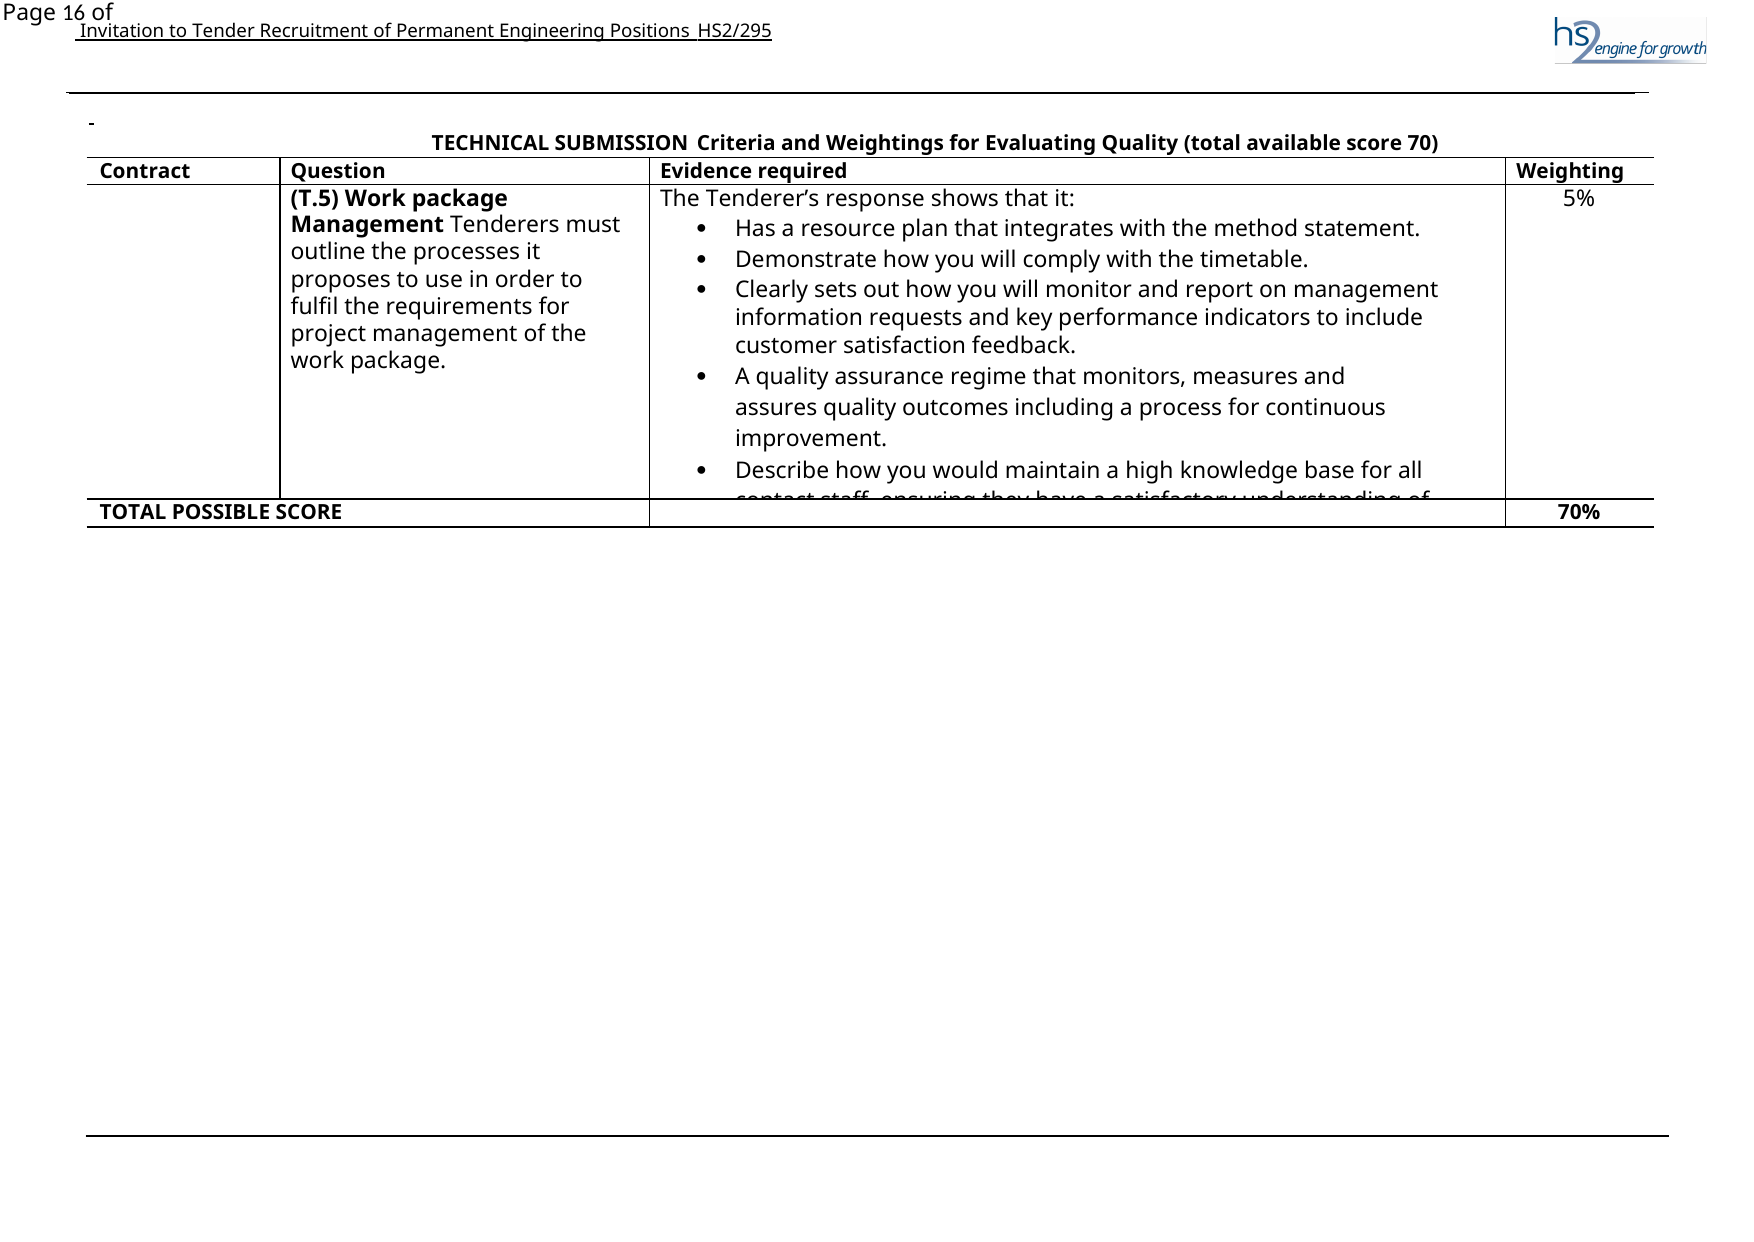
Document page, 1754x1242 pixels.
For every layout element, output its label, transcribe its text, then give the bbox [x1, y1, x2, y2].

table_cell 5% [1506, 185, 1653, 498]
table_cell 70% [1506, 500, 1653, 526]
table_header Contract outcome [87, 158, 279, 183]
table_cell TOTAL POSSIBLE SCORE [87, 500, 649, 526]
table_cell [87, 185, 279, 498]
text TECHNICAL SUBMISSION Criteria and Weightings for Evaluating Quality (total available score 70) [431, 128, 1677, 157]
table_header Evidence required [650, 158, 1505, 183]
table_cell [650, 500, 1505, 526]
table_header Question [281, 158, 649, 183]
picture [1554, 17, 1707, 64]
table_header Weighting [1506, 158, 1653, 183]
table_cell (T.5) Work package Management Tenderers must outline the processes it proposes to use in order to fulfil the requirements for project management of the work package. [281, 185, 649, 498]
table_cell The Tenderer’s response shows that it: Has a resource plan that integrates with the method statement. Demonstrate how you will comply with the timetable. Clearly sets out how you will monitor and report on management information requests and key performance indicators to include customer satisfaction feedback. A quality assurance regime that monitors, measures and assures quality outcomes including a process for continuous improvement. Describe how you would maintain a high knowledge base for all contact staff, ensuring they have a satisfactory understanding of the work package developments. [650, 185, 1505, 498]
